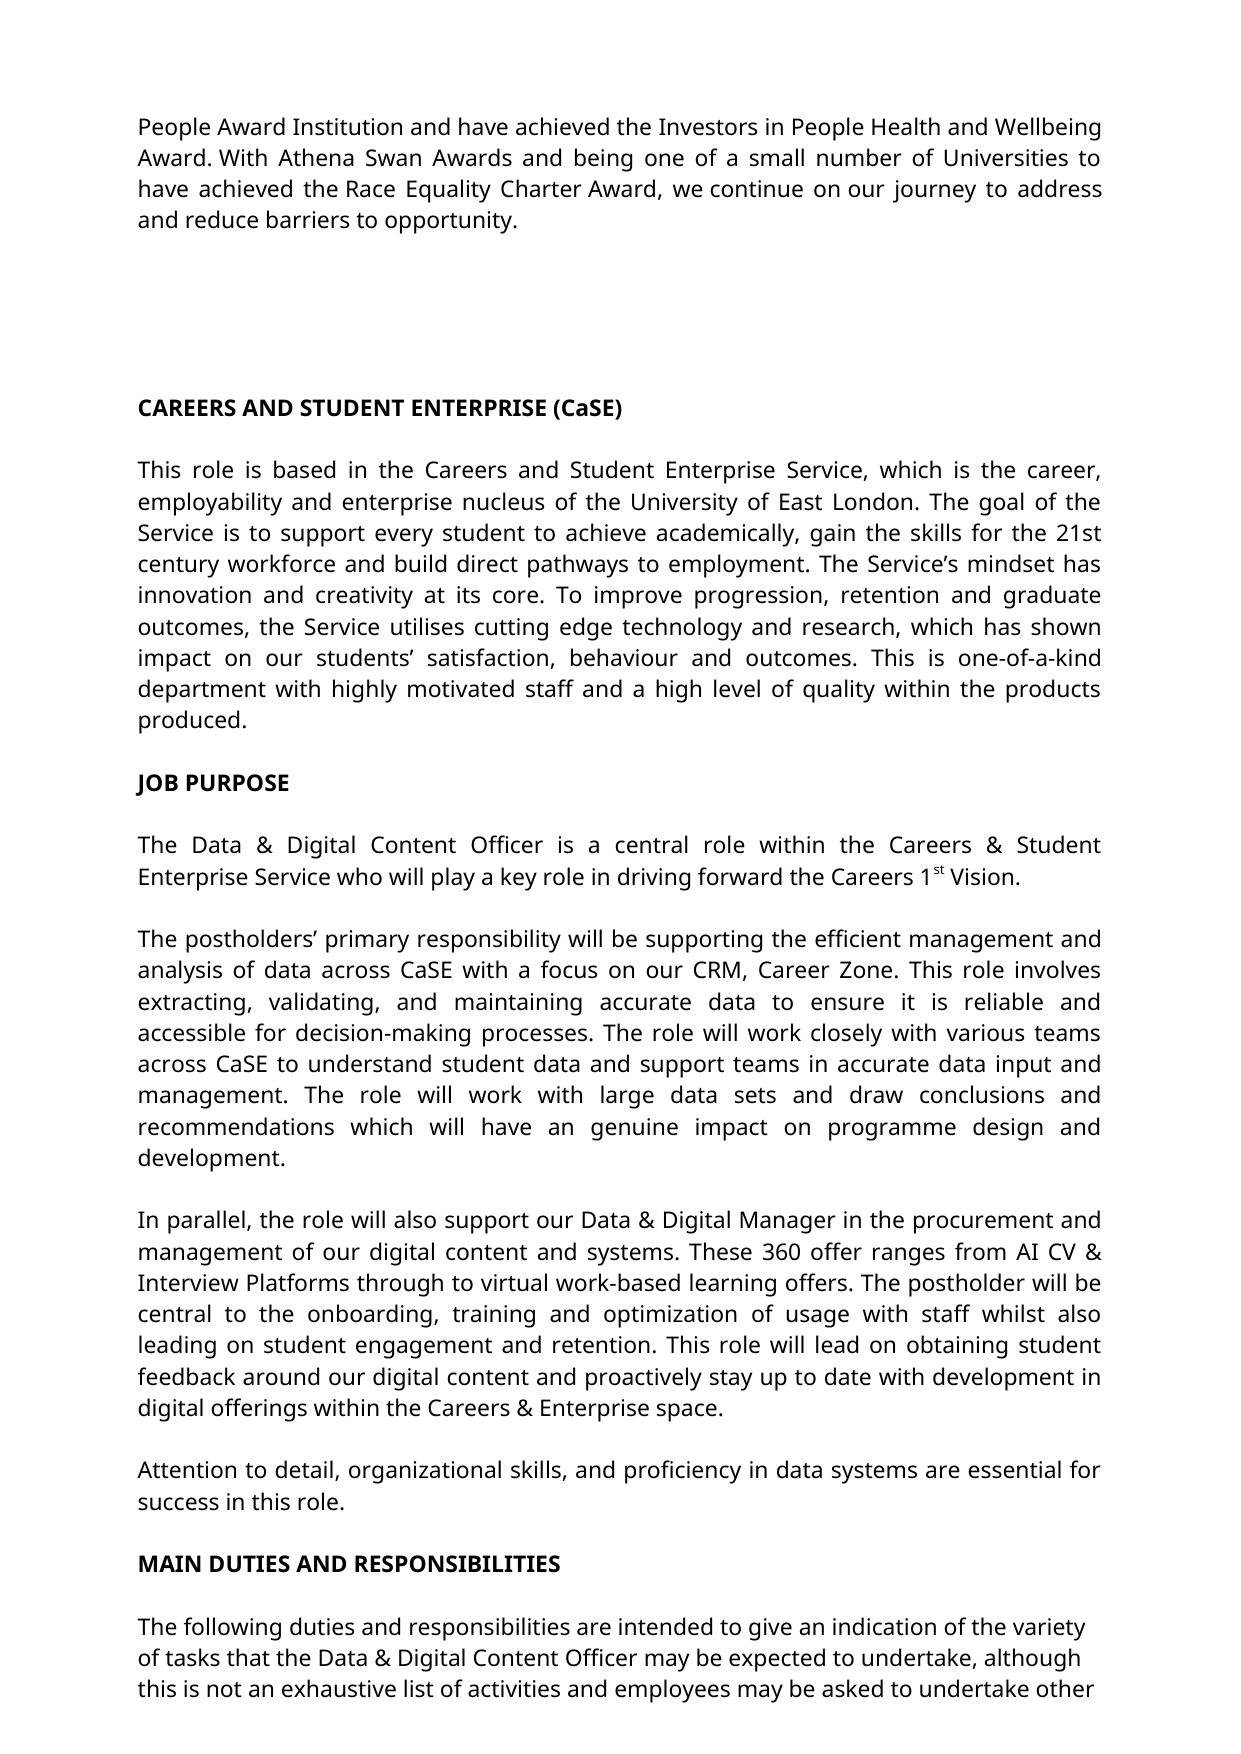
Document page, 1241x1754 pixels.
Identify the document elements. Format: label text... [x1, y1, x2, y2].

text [137, 110, 1103, 235]
text The Data & Digital Content Officer is a central role within the Careers & Student Enterprise Service who will play a key role in driving forward the Careers 1st Vision. [137, 829, 1103, 892]
text JOB PURPOSE [137, 767, 1103, 798]
text This role is based in the Careers and Student Enterprise Service, which is the career, employability and enterprise nucleus of the University of East London. The goal of the Service is to support every student to achieve academically, gain the skills for the 21st century workforce and build direct pathways to employment. The Service’s mindset has innovation and creativity at its core. To improve progression, retention and graduate outcomes, the Service utilises cutting edge technology and research, which has shown impact on our students’ satisfaction, behaviour and outcomes. This is one-of-a-kind department with highly motivated staff and a high level of quality within the products produced. [137, 454, 1103, 735]
text Attention to detail, organizational skills, and proficiency in data systems are essential for success in this role. [137, 1454, 1103, 1517]
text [137, 1610, 1103, 1704]
text MAIN DUTIES AND RESPONSIBILITIES [137, 1548, 1103, 1579]
text In parallel, the role will also support our Data & Digital Manager in the procurement and management of our digital content and systems. These 360 offer ranges from AI CV & Interview Platforms through to virtual work-based learning offers. The postholder will be central to the onboarding, training and optimization of usage with staff whilst also leading on student engagement and retention. This role will lead on obtaining student feedback around our digital content and proactively stay up to date with development in digital offerings within the Careers & Enterprise space. [137, 1204, 1103, 1423]
text CAREERS AND STUDENT ENTERPRISE (CaSE) [137, 392, 1103, 423]
text The postholders’ primary responsibility will be supporting the efficient management and analysis of data across CaSE with a focus on our CRM, Career Zone. This role involves extracting, validating, and maintaining accurate data to ensure it is reliable and accessible for decision-making processes. The role will work closely with various teams across CaSE to understand student data and support teams in accurate data input and management. The role will work with large data sets and draw conclusions and recommendations which will have an genuine impact on programme design and development. [137, 923, 1103, 1173]
